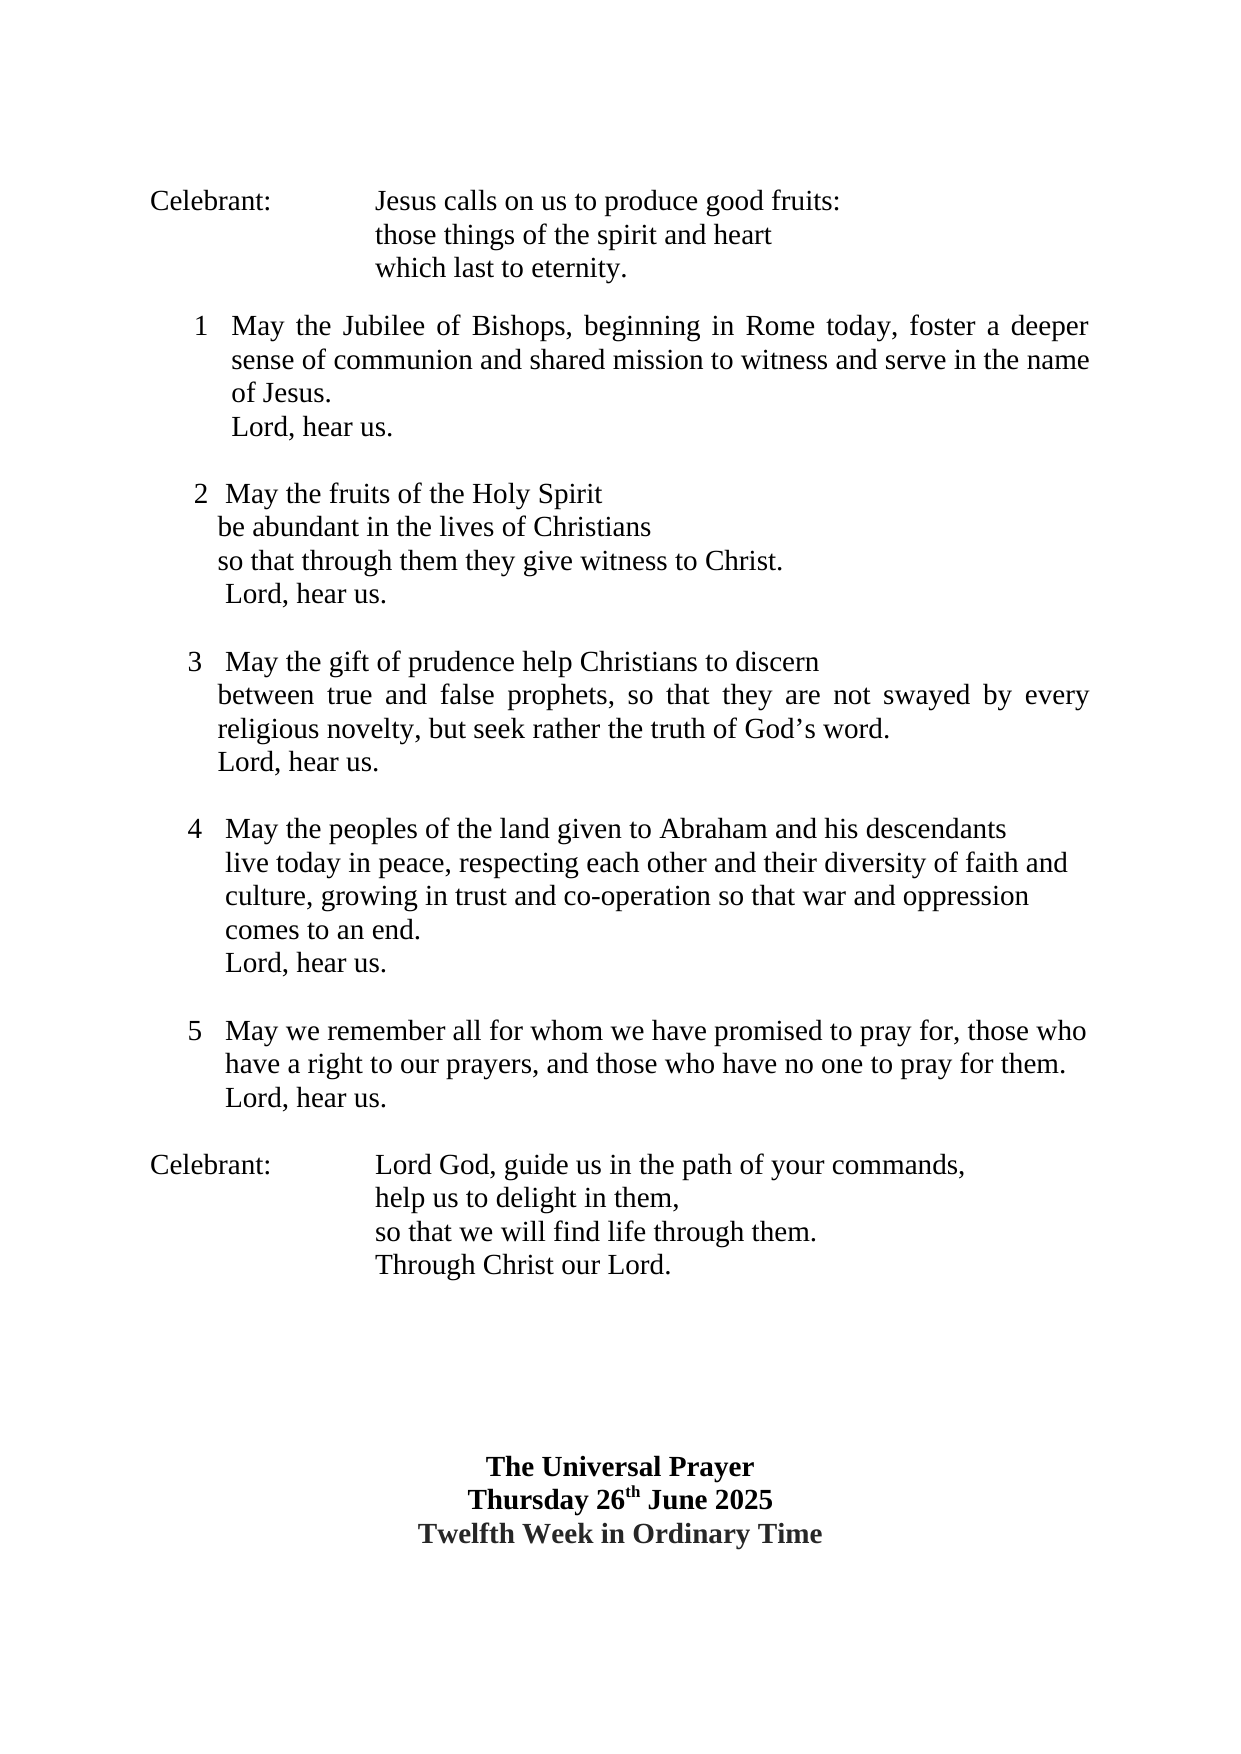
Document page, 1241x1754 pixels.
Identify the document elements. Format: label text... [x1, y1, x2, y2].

text those things of the spirit and heart [150, 217, 1090, 251]
text Through Christ our Lord. [150, 1247, 1090, 1281]
text so that we will find life through them. [150, 1214, 1090, 1247]
text Lord, hear us. [150, 744, 1090, 778]
text help us to delight in them, [150, 1180, 1090, 1214]
text be abundant in the lives of Christians [217, 509, 1090, 543]
list May the peoples of the land given to Abraham and his descendants [187, 811, 1090, 845]
text Lord, hear us. [150, 946, 1090, 979]
text between true and false prophets, so that they are not swayed by every religious novelty, but seek rather the truth of God’s word. [217, 677, 1090, 744]
text which last to eternity. [150, 251, 1090, 284]
text Lord, hear us. [225, 577, 1090, 610]
list May the gift of prudence help Christians to discern [187, 644, 1090, 677]
text so that through them they give witness to Christ. [217, 543, 1090, 577]
subtitle Twelfth Week in Ordinary Time [150, 1516, 1090, 1549]
list Lord, hear us. [231, 409, 1090, 442]
text The Universal Prayer [150, 1449, 1090, 1482]
text Celebrant: Jesus calls on us to produce good fruits: [150, 183, 1090, 217]
text Thursday 26th June 2025 [150, 1482, 1090, 1516]
list May we remember all for whom we have promised to pray for, those who have a right to our prayers, and those who have no one to pray for them. [187, 1013, 1090, 1080]
text 2 May the fruits of the Holy Spirit [150, 476, 1090, 509]
text live today in peace, respecting each other and their diversity of faith and culture, growing in trust and co-operation so that war and oppression comes to an end. [225, 845, 1090, 946]
text Celebrant: Lord God, guide us in the path of your commands, [150, 1147, 1090, 1180]
list May the Jubilee of Bishops, beginning in Rome today, foster a deeper sense of communion and shared mission to witness and serve in the name of Jesus. [194, 308, 1090, 409]
list Lord, hear us. [225, 1080, 1090, 1113]
